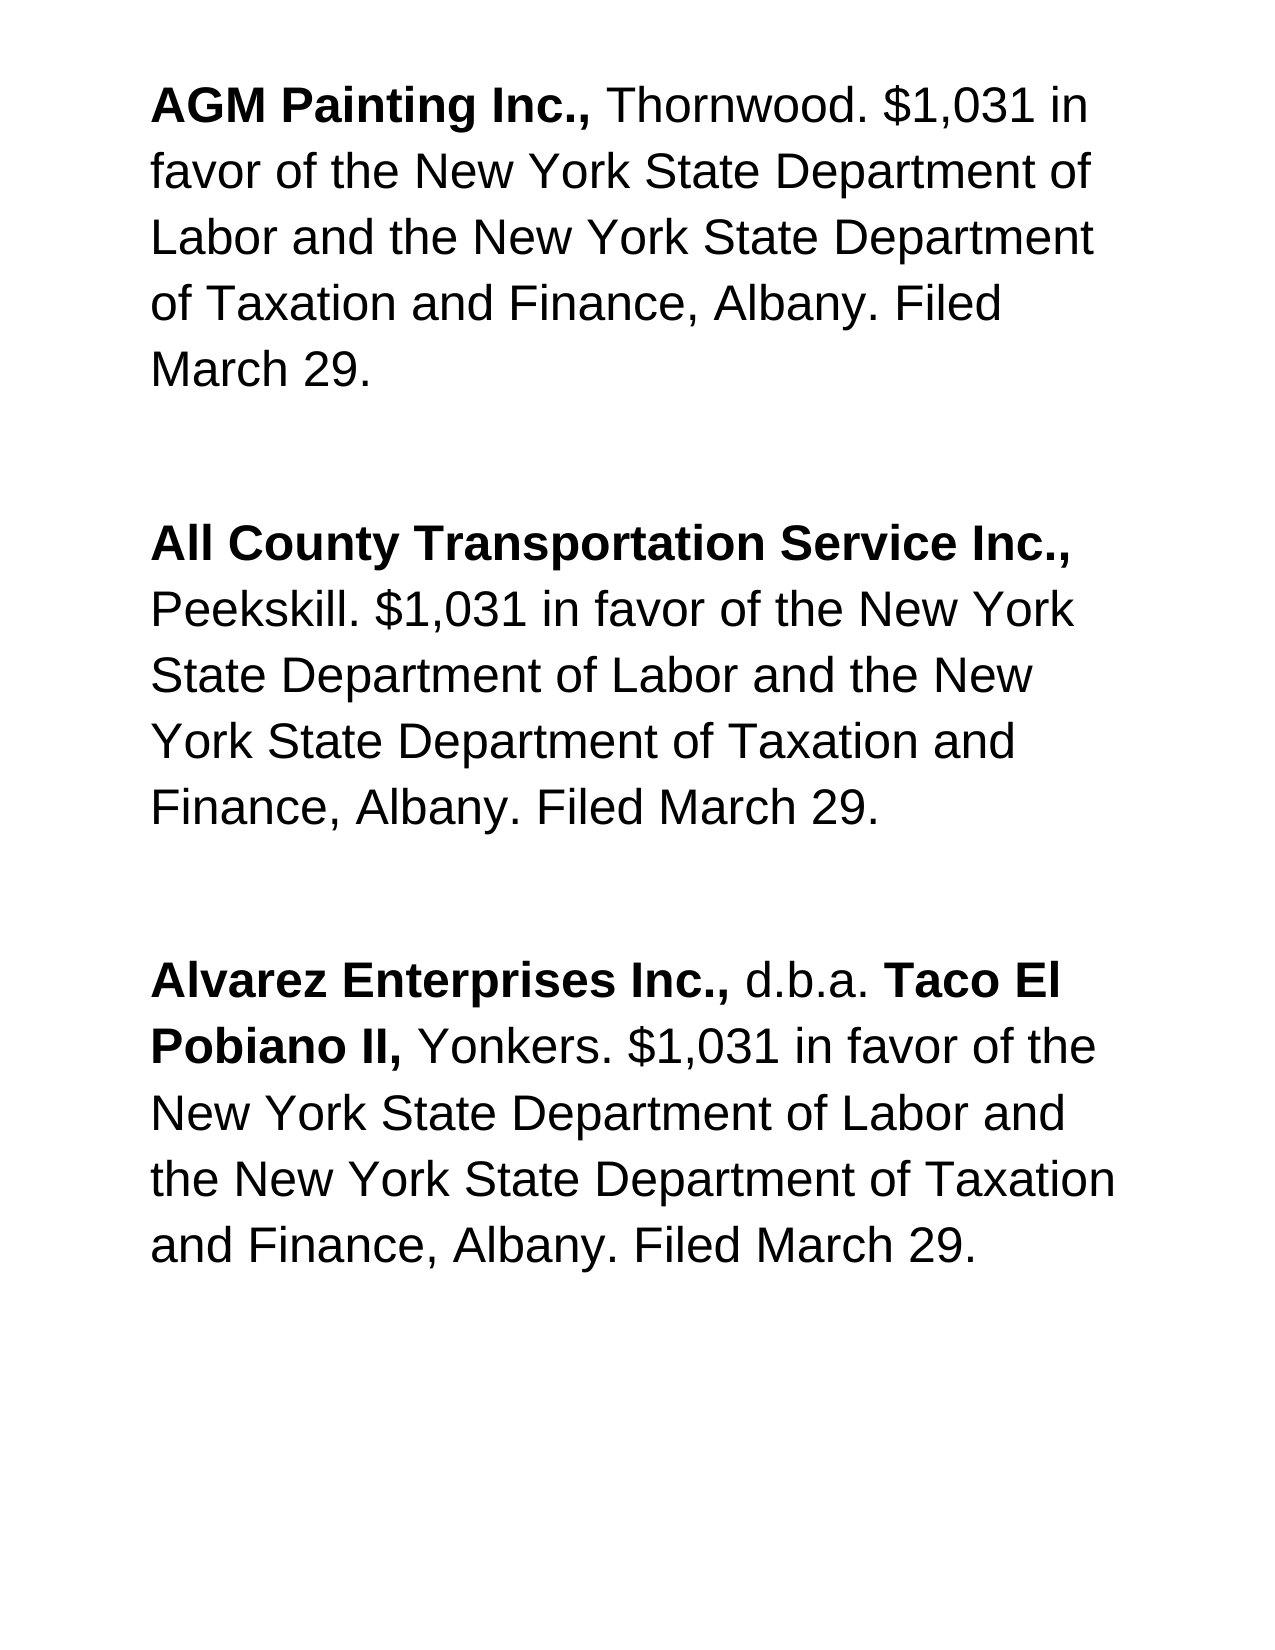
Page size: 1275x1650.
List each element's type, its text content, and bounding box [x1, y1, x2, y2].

text AGM Painting Inc., Thornwood. $1,031 in favor of the New York State Department of Labor and the New York State Department of Taxation and Finance, Albany. Filed March 29. [150, 75, 1125, 397]
text All County Transportation Service Inc., Peekskill. $1,031 in favor of the New York State Department of Labor and the New York State Department of Taxation and Finance, Albany. Filed March 29. [150, 513, 1125, 834]
text Alvarez Enterprises Inc., d.b.a. Taco El Pobiano II, Yonkers. $1,031 in favor of the New York State Department of Labor and the New York State Department of Taxation and Finance, Albany. Filed March 29. [150, 951, 1125, 1272]
